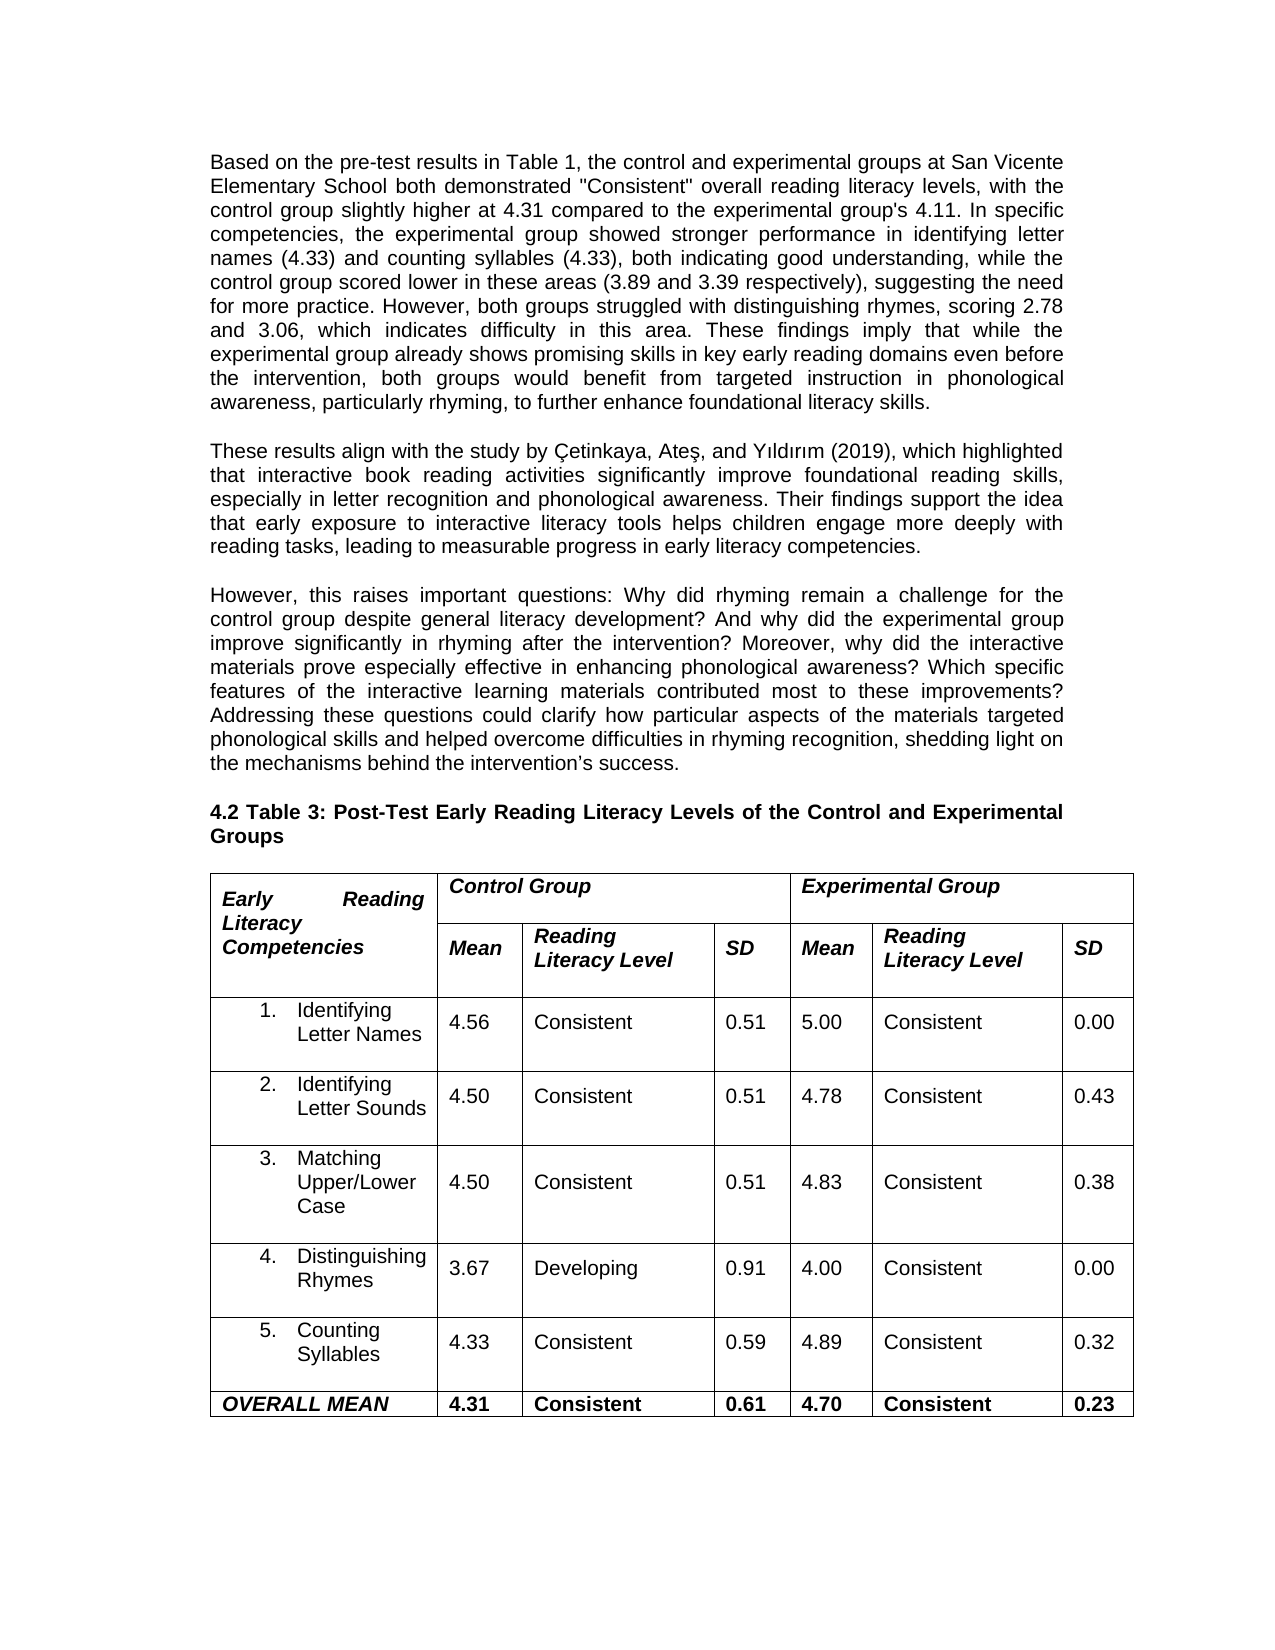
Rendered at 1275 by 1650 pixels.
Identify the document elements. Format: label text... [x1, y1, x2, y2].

table_cell Mean [791, 924, 872, 997]
table_cell 5.00 [791, 998, 872, 1071]
table_cell 0.51 [715, 998, 790, 1071]
table_cell 0.00 [1063, 1244, 1133, 1317]
table_cell Consistent [873, 1392, 1062, 1416]
table_header Early Reading Literacy Competencies [211, 874, 437, 997]
table_header Control Group [438, 874, 790, 923]
table_cell Reading Literacy Level [523, 924, 714, 997]
table_cell Identifying Letter Names [211, 998, 437, 1071]
table_cell Consistent [523, 1318, 714, 1391]
table_cell 4.70 [791, 1392, 872, 1416]
table_cell Consistent [873, 1244, 1062, 1317]
table_cell Consistent [873, 998, 1062, 1071]
table_cell 4.83 [791, 1146, 872, 1243]
table_cell 4.56 [438, 998, 522, 1071]
table_cell Reading Literacy Level [873, 924, 1062, 997]
table_cell 0.43 [1063, 1072, 1133, 1145]
table_cell Consistent [873, 1318, 1062, 1391]
table_cell Consistent [523, 1146, 714, 1243]
text Based on the pre-test results in Table 1, the control and experimental groups at San Vicente Elementary School both demonstrated "Consistent" overall reading literacy levels, with the control group slightly higher at 4.31 compared to the experimental group's 4.11. In specific competencies, the experimental group showed stronger performance in identifying letter names (4.33) and counting syllables (4.33), both indicating good understanding, while the control group scored lower in these areas (3.89 and 3.39 respectively), suggesting the need for more practice. However, both groups struggled with distinguishing rhymes, scoring 2.78 and 3.06, which indicates difficulty in this area. These findings imply that while the experimental group already shows promising skills in key early reading domains even before the intervention, both groups would benefit from targeted instruction in phonological awareness, particularly rhyming, to further enhance foundational literacy skills. [210, 150, 1065, 413]
table_cell 0.59 [715, 1318, 790, 1391]
table_cell SD [715, 924, 790, 997]
text These results align with the study by Çetinkaya, Ateş, and Yıldırım (2019), which highlighted that interactive book reading activities significantly improve foundational reading skills, especially in letter recognition and phonological awareness. Their findings support the idea that early exposure to interactive literacy tools helps children engage more deeply with reading tasks, leading to measurable progress in early literacy competencies. [210, 438, 1065, 558]
table_cell OVERALL MEAN [211, 1392, 437, 1416]
table_cell Consistent [523, 998, 714, 1071]
table_cell Distinguishing Rhymes [211, 1244, 437, 1317]
table_cell 0.61 [715, 1392, 790, 1416]
table_cell 0.91 [715, 1244, 790, 1317]
table_cell 3.67 [438, 1244, 522, 1317]
table_cell 4.78 [791, 1072, 872, 1145]
table_cell 0.38 [1063, 1146, 1133, 1243]
table_cell Developing [523, 1244, 714, 1317]
text 4.2 Table 3: Post-Test Early Reading Literacy Levels of the Control and Experimental Groups [210, 800, 1065, 848]
table_cell Consistent [523, 1392, 714, 1416]
table_cell 4.89 [791, 1318, 872, 1391]
table_cell 4.33 [438, 1318, 522, 1391]
table_cell Consistent [873, 1146, 1062, 1243]
table_cell 0.51 [715, 1146, 790, 1243]
table_cell Consistent [873, 1072, 1062, 1145]
table_cell Consistent [523, 1072, 714, 1145]
table_cell 0.00 [1063, 998, 1133, 1071]
table_cell 0.32 [1063, 1318, 1133, 1391]
table_cell 0.23 [1063, 1392, 1133, 1416]
table_cell Matching Upper/Lower Case [211, 1146, 437, 1243]
table_cell 4.50 [438, 1146, 522, 1243]
table_header Experimental Group [791, 874, 1133, 923]
table_cell 4.31 [438, 1392, 522, 1416]
table_cell SD [1063, 924, 1133, 997]
text However, this raises important questions: Why did rhyming remain a challenge for the control group despite general literacy development? And why did the experimental group improve significantly in rhyming after the intervention? Moreover, why did the interactive materials prove especially effective in enhancing phonological awareness? Which specific features of the interactive learning materials contributed most to these improvements? Addressing these questions could clarify how particular aspects of the materials targeted phonological skills and helped overcome difficulties in rhyming recognition, shedding light on the mechanisms behind the intervention’s success. [210, 583, 1065, 775]
table_cell 0.51 [715, 1072, 790, 1145]
table_cell Identifying Letter Sounds [211, 1072, 437, 1145]
table_cell 4.50 [438, 1072, 522, 1145]
table_cell Counting Syllables [211, 1318, 437, 1391]
table_cell Mean [438, 924, 522, 997]
table_cell 4.00 [791, 1244, 872, 1317]
